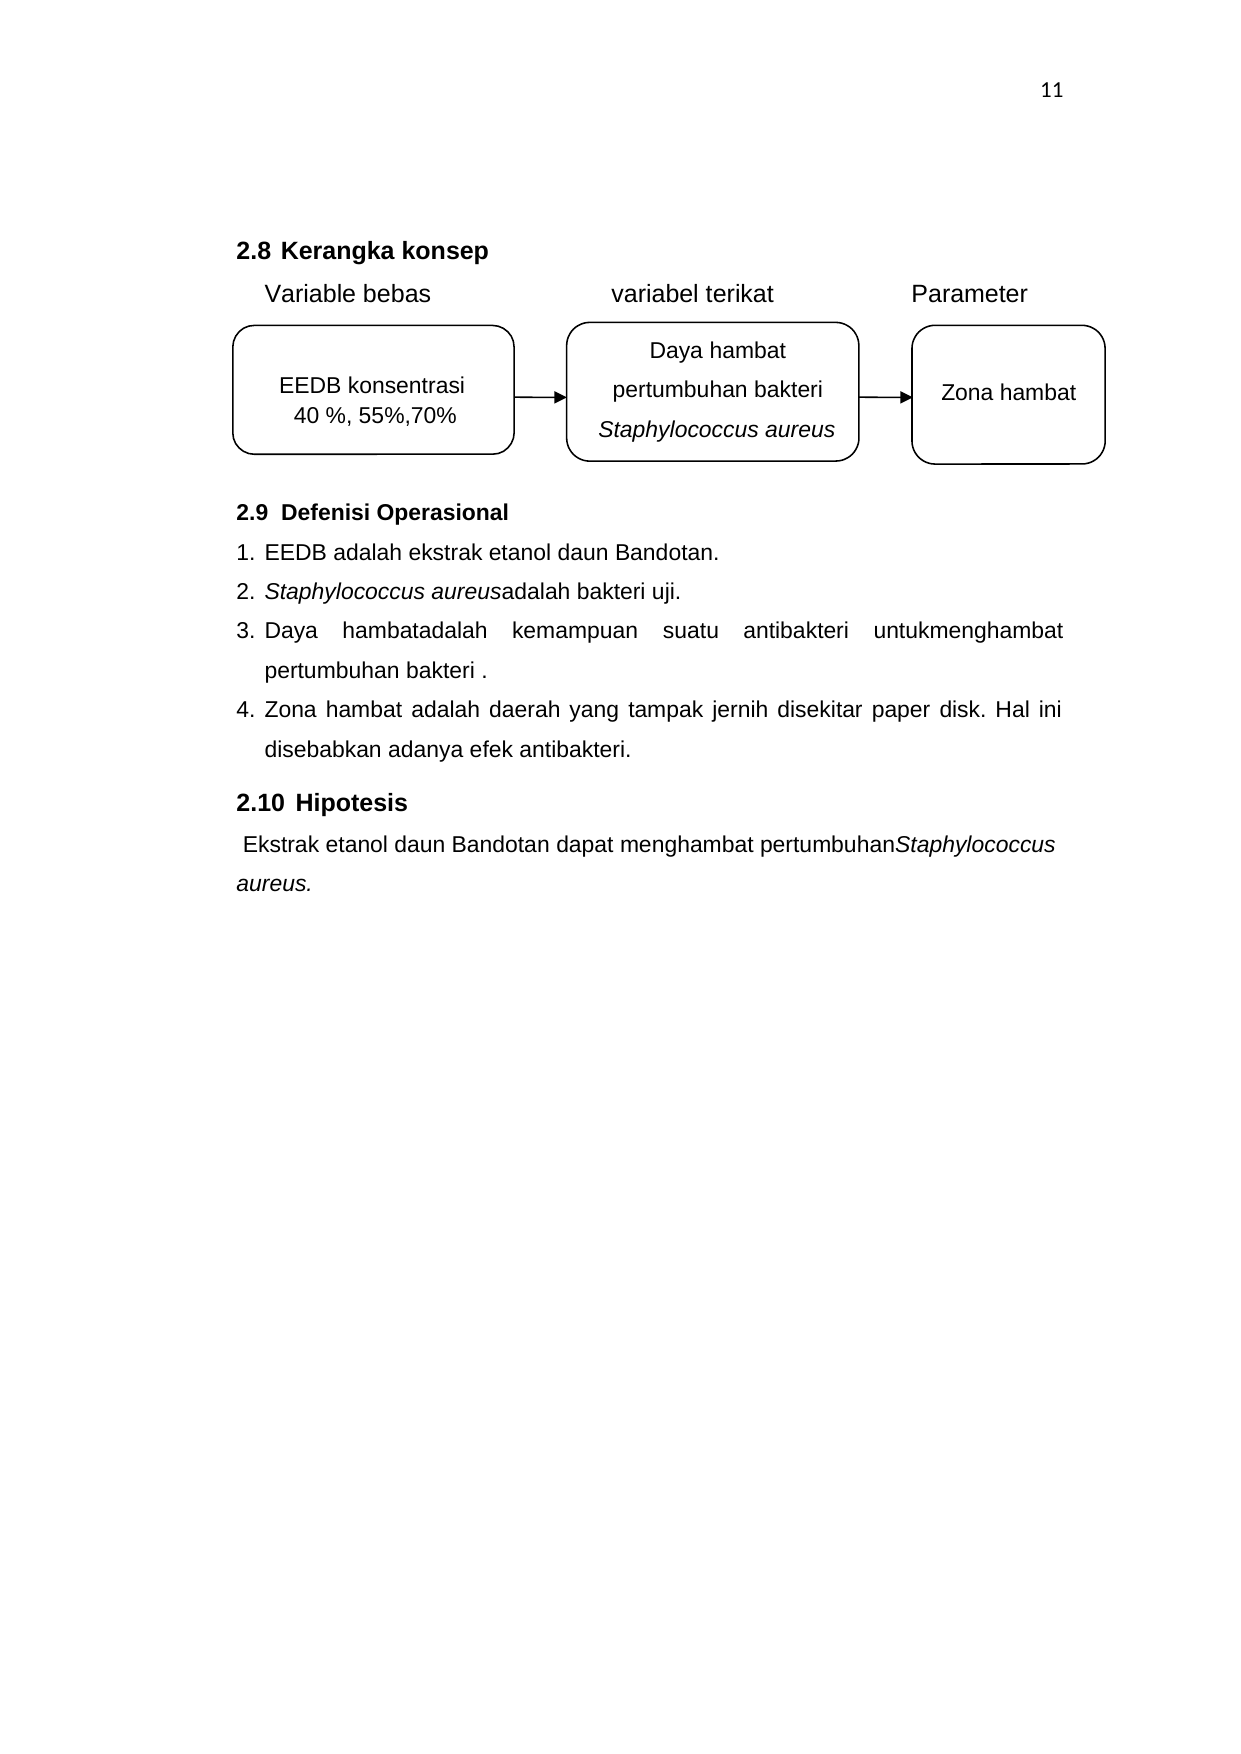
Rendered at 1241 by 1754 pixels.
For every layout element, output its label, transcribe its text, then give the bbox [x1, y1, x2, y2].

list Ekstrak etanol daun Bandotan dapat menghambat pertumbuhanStaphylococcus aureus. [236, 831, 1063, 897]
list Staphylococcus aureusadalah bakteri uji. [236, 578, 1063, 604]
list EEDB adalah ekstrak etanol daun Bandotan. [236, 538, 1063, 565]
list Kerangka konsep [236, 236, 1063, 265]
list Hipotesis [236, 788, 1061, 817]
text 2.9 Defenisi Operasional [236, 499, 1063, 525]
list Zona hambat adalah daerah yang tampak jernih disekitar paper disk. Hal ini disebabkan adanya efek antibakteri. [236, 696, 1063, 762]
list Daya hambatadalah kemampuan suatu antibakteri untukmenghambat pertumbuhan bakteri . [236, 617, 1063, 683]
text Variable bebas variabel terikat Parameter [264, 279, 1167, 308]
